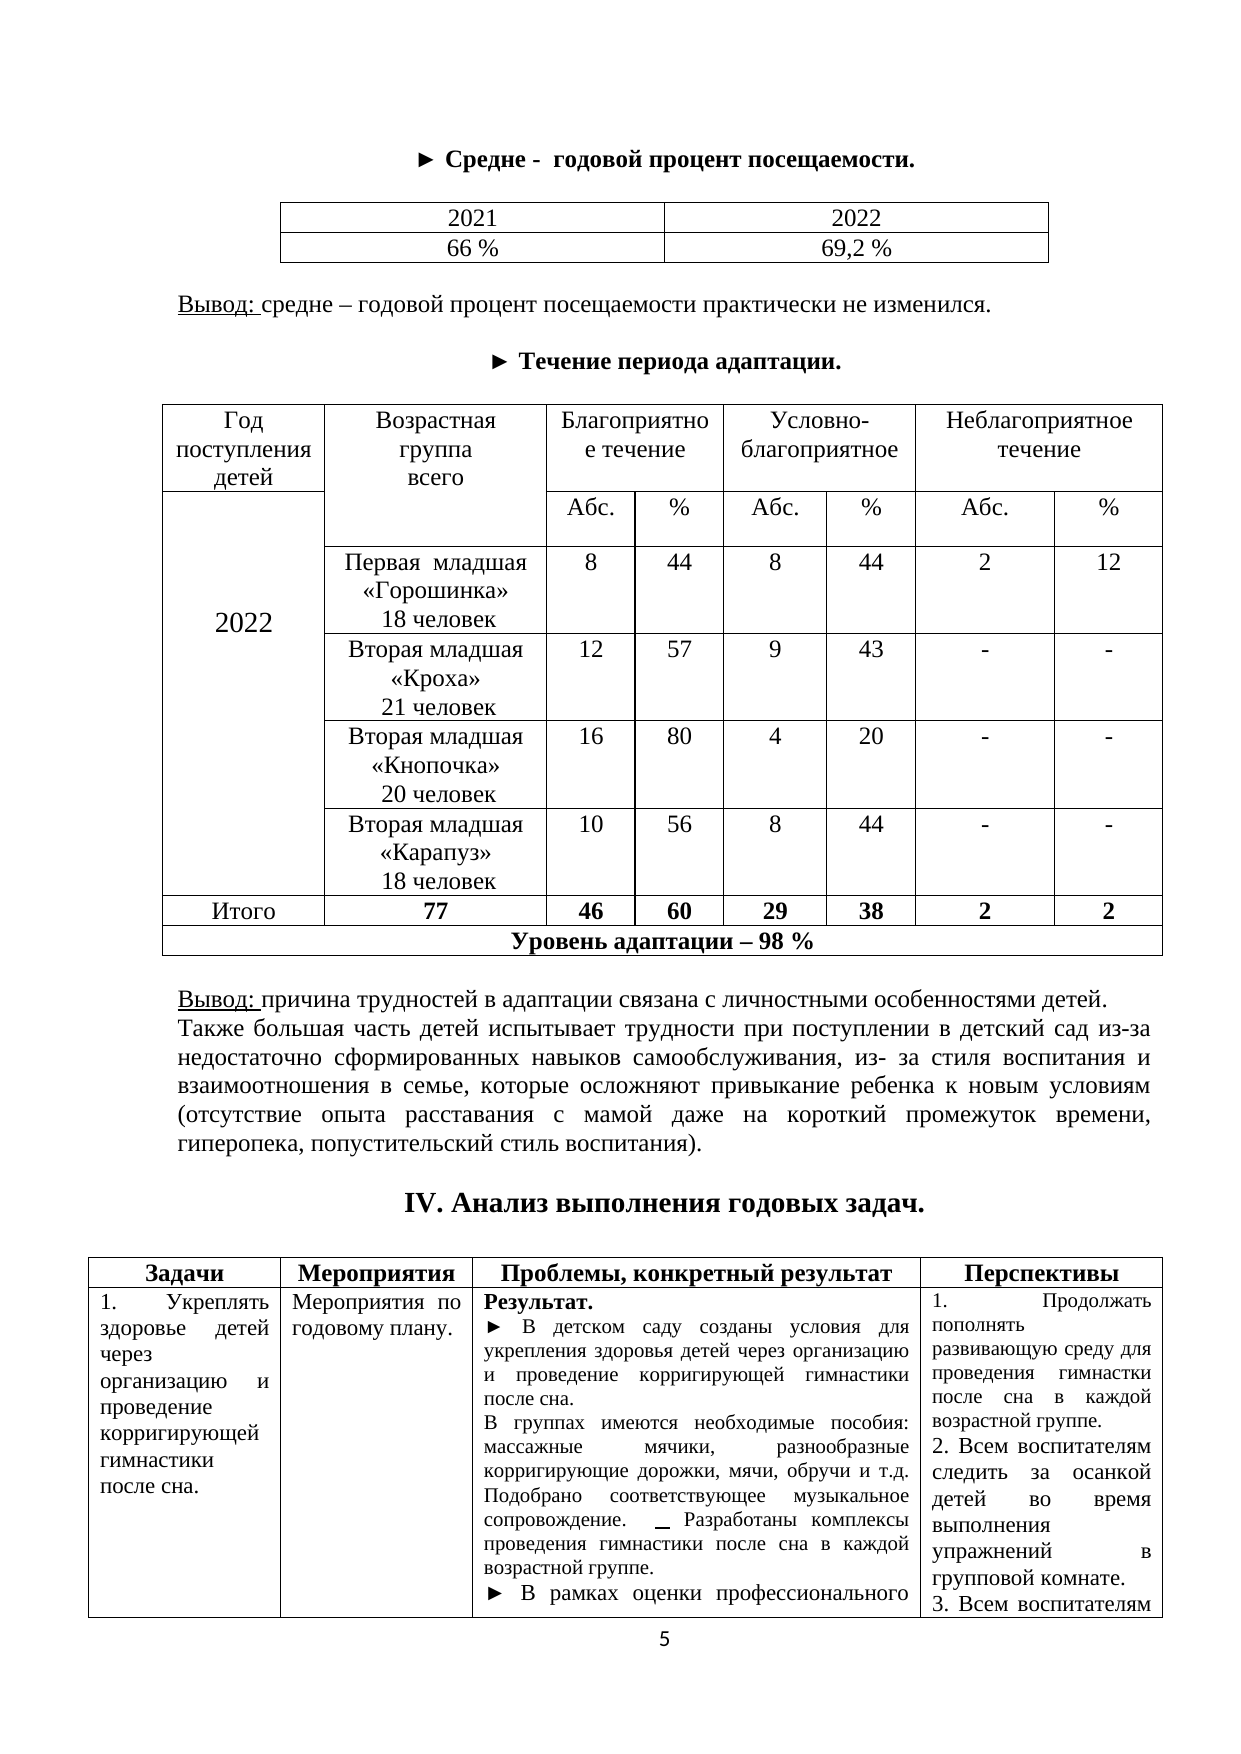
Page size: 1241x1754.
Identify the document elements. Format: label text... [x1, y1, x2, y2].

table_header 2022 [665, 203, 1048, 232]
table_header Год поступления детей [163, 405, 324, 491]
table_cell Первая младшая «Горошинка» 18 человек [325, 547, 546, 633]
table_header Неблагоприятное течение [916, 405, 1162, 491]
table_cell 20 [827, 721, 915, 808]
table_cell % [827, 492, 915, 546]
table_cell 12 [547, 634, 634, 720]
text IV. Анализ выполнения годовых задач. [177, 1185, 1152, 1218]
table_cell - [916, 809, 1054, 895]
text Вывод: причина трудностей в адаптации связана с личностными особенностями детей. [177, 984, 1152, 1013]
table_header Благоприятное течение [547, 405, 723, 491]
table_cell 9 [724, 634, 826, 720]
table_cell 60 [636, 896, 723, 925]
table_cell - [1055, 721, 1162, 808]
text Вывод: средне – годовой процент посещаемости практически не изменился. [177, 289, 1152, 318]
table_cell % [1055, 492, 1162, 546]
table_cell - [916, 721, 1054, 808]
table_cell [89, 1288, 280, 1617]
table_cell 10 [547, 809, 634, 895]
table_cell 16 [547, 721, 634, 808]
table_cell 2 [916, 896, 1054, 925]
table_header Мероприятия [281, 1258, 472, 1287]
table_header Перспективы [921, 1258, 1162, 1287]
table_cell Абс. [547, 492, 634, 546]
table_header Проблемы, конкретный результат [473, 1258, 920, 1287]
table_cell - [916, 634, 1054, 720]
table_cell 80 [636, 721, 723, 808]
table_cell Итого [163, 896, 324, 925]
table_cell - [1055, 634, 1162, 720]
table_cell 38 [827, 896, 915, 925]
table_cell 44 [636, 547, 723, 633]
table_header Задачи [89, 1258, 280, 1287]
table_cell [473, 1288, 920, 1617]
table_cell 8 [547, 547, 634, 633]
table_cell 56 [636, 809, 723, 895]
table_cell Уровень адаптации – 98 % [163, 926, 1162, 954]
table_cell 44 [827, 547, 915, 633]
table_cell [921, 1288, 1162, 1617]
table_cell 43 [827, 634, 915, 720]
table_cell 57 [636, 634, 723, 720]
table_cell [281, 1288, 472, 1617]
table_header Возрастная группа всего [325, 405, 546, 546]
table_cell 77 [325, 896, 546, 925]
table_cell 69,2 % [665, 233, 1048, 262]
table_cell - [1055, 809, 1162, 895]
table_cell 46 [547, 896, 634, 925]
table_cell 2 [916, 547, 1054, 633]
table_cell 12 [1055, 547, 1162, 633]
table_cell 66 % [281, 233, 664, 262]
table_cell 2 [1055, 896, 1162, 925]
table_cell % [636, 492, 723, 546]
table_cell 2022 [163, 492, 324, 895]
table_cell 44 [827, 809, 915, 895]
table_cell Абс. [916, 492, 1054, 546]
table_cell 29 [724, 896, 826, 925]
text ► Течение периода адаптации. [177, 346, 1152, 375]
table_header 2021 [281, 203, 664, 232]
table_cell Абс. [724, 492, 826, 546]
table_cell 4 [724, 721, 826, 808]
table_header Условно-благоприятное [724, 405, 915, 491]
text Также большая часть детей испытывает трудности при поступлении в детский сад из-за недостаточно сформированных навыков самообслуживания, из- за стиля воспитания и взаимоотношения в семье, которые осложняют привыкание ребенка к новым условиям (отсутствие опыта расставания с мамой даже на короткий промежуток времени, гиперопека, попустительский стиль воспитания). [177, 1013, 1152, 1157]
text ► Средне - годовой процент посещаемости. [177, 144, 1152, 173]
table_cell Вторая младшая «Кроха» 21 человек [325, 634, 546, 720]
table_cell 8 [724, 809, 826, 895]
table_cell 8 [724, 547, 826, 633]
table_cell Вторая младшая «Карапуз» 18 человек [325, 809, 546, 895]
table_cell Вторая младшая «Кнопочка» 20 человек [325, 721, 546, 808]
